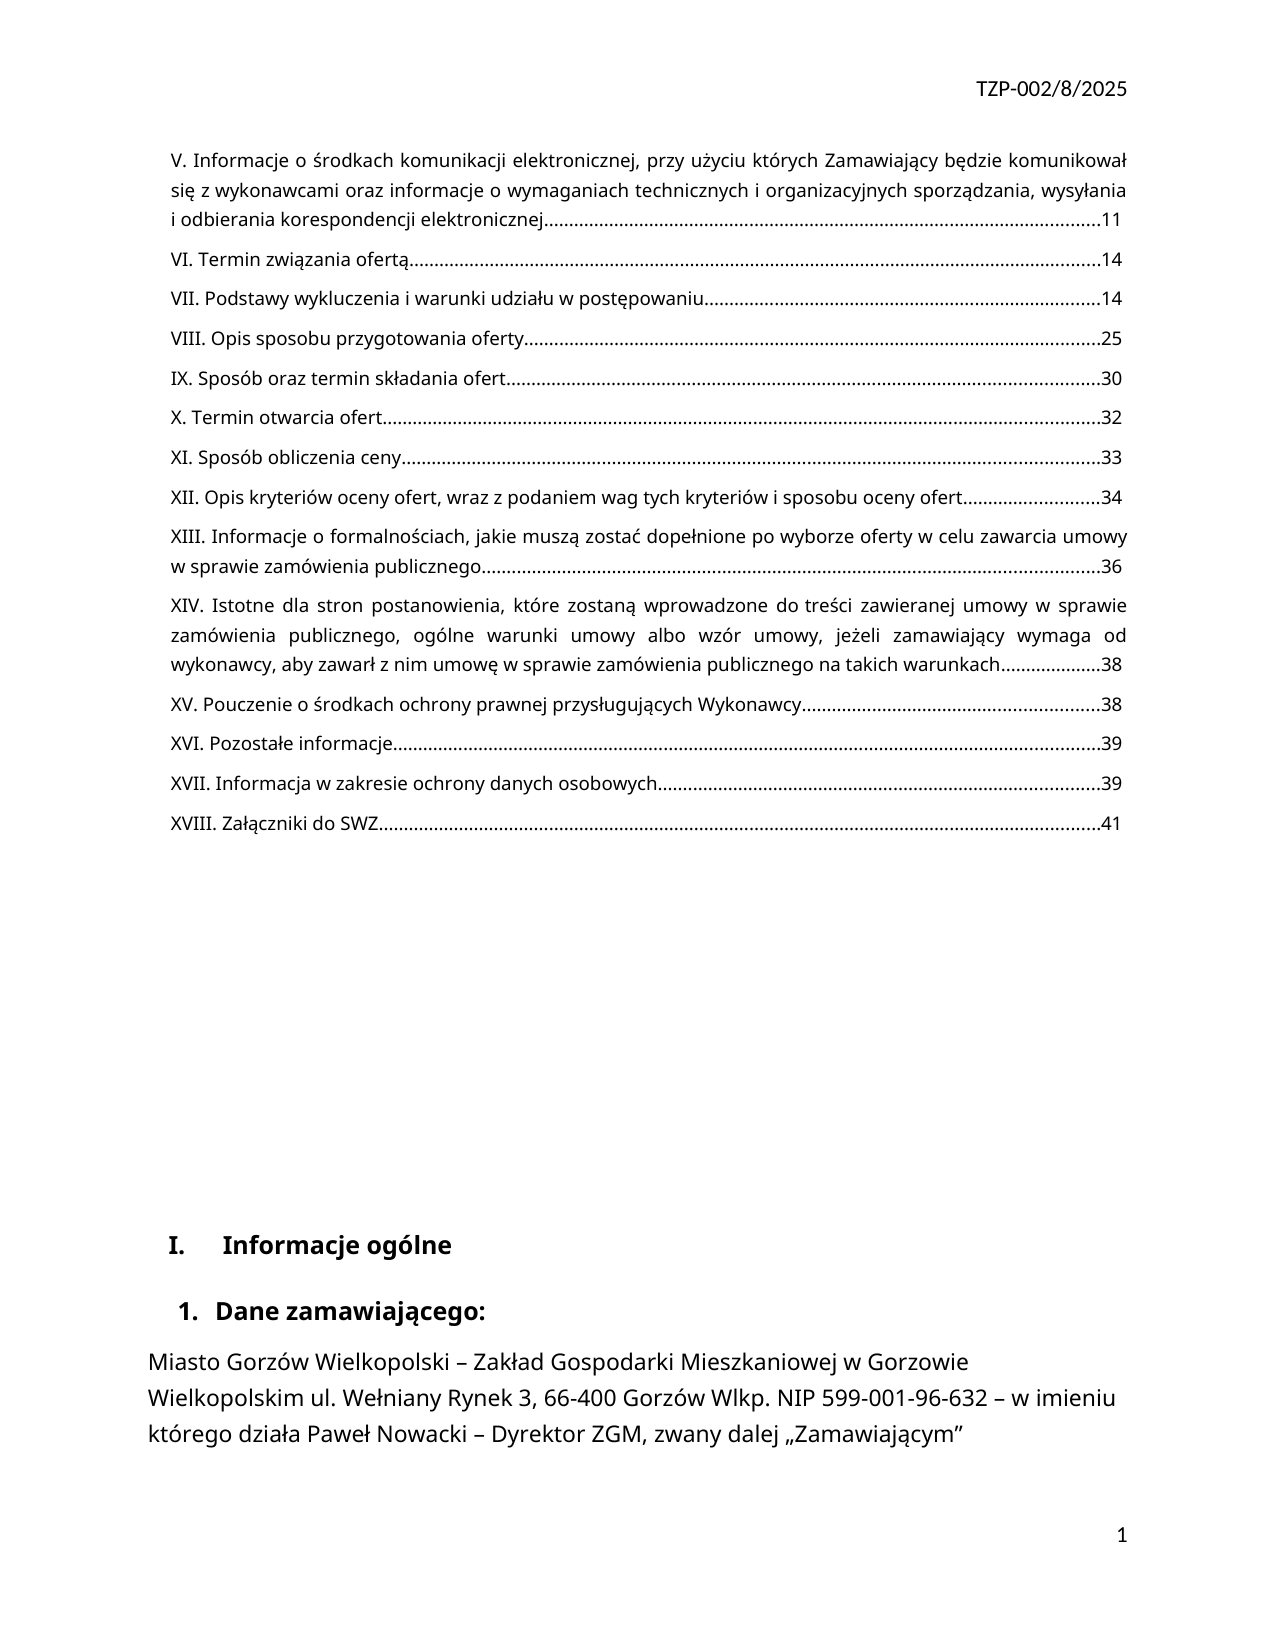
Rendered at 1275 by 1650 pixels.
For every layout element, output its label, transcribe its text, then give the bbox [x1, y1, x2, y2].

list Dane zamawiającego: [177, 1294, 1127, 1328]
text XII. Opis kryteriów oceny ofert, wraz z podaniem wag tych kryteriów i sposobu oceny ofert 34 [171, 484, 1127, 509]
text XIV. Istotne dla stron postanowienia, które zostaną wprowadzone do treści zawieranej umowy w sprawie zamówienia publicznego, ogólne warunki umowy albo wzór umowy, jeżeli zamawiający wymaga od wykonawcy, aby zawarł z nim umowę w sprawie zamówienia publicznego na takich warunkach 38 [171, 593, 1127, 677]
text VIII. Opis sposobu przygotowania oferty 25 [171, 325, 1127, 351]
text VII. Podstawy wykluczenia i warunki udziału w postępowaniu 14 [171, 286, 1127, 311]
text XVII. Informacja w zakresie ochrony danych osobowych 39 [171, 770, 1127, 796]
text VI. Termin związania ofertą 14 [171, 246, 1127, 271]
text V. Informacje o środkach komunikacji elektronicznej, przy użyciu których Zamawiający będzie komunikował się z wykonawcami oraz informacje o wymaganiach technicznych i organizacyjnych sporządzania, wysyłania i odbierania korespondencji elektronicznej 11 [171, 148, 1127, 232]
text XVIII. Załączniki do SWZ 41 [171, 810, 1127, 835]
text XV. Pouczenie o środkach ochrony prawnej przysługujących Wykonawcy 38 [171, 691, 1127, 716]
subtitle Informacje ogólne [185, 1228, 1127, 1262]
text X. Termin otwarcia ofert 32 [171, 404, 1127, 430]
text IX. Sposób oraz termin składania ofert 30 [171, 365, 1127, 390]
text Miasto Gorzów Wielkopolski – Zakład Gospodarki Mieszkaniowej w Gorzowie Wielkopolskim ul. Wełniany Rynek 3, 66-400 Gorzów Wlkp. NIP 599-001-96-632 – w imieniu którego działa Paweł Nowacki – Dyrektor ZGM, zwany dalej „Zamawiającym” [148, 1346, 1127, 1449]
text XI. Sposób obliczenia ceny 33 [171, 444, 1127, 470]
text XIII. Informacje o formalnościach, jakie muszą zostać dopełnione po wyborze oferty w celu zawarcia umowy w sprawie zamówienia publicznego 36 [171, 524, 1127, 578]
text XVI. Pozostałe informacje 39 [171, 731, 1127, 756]
